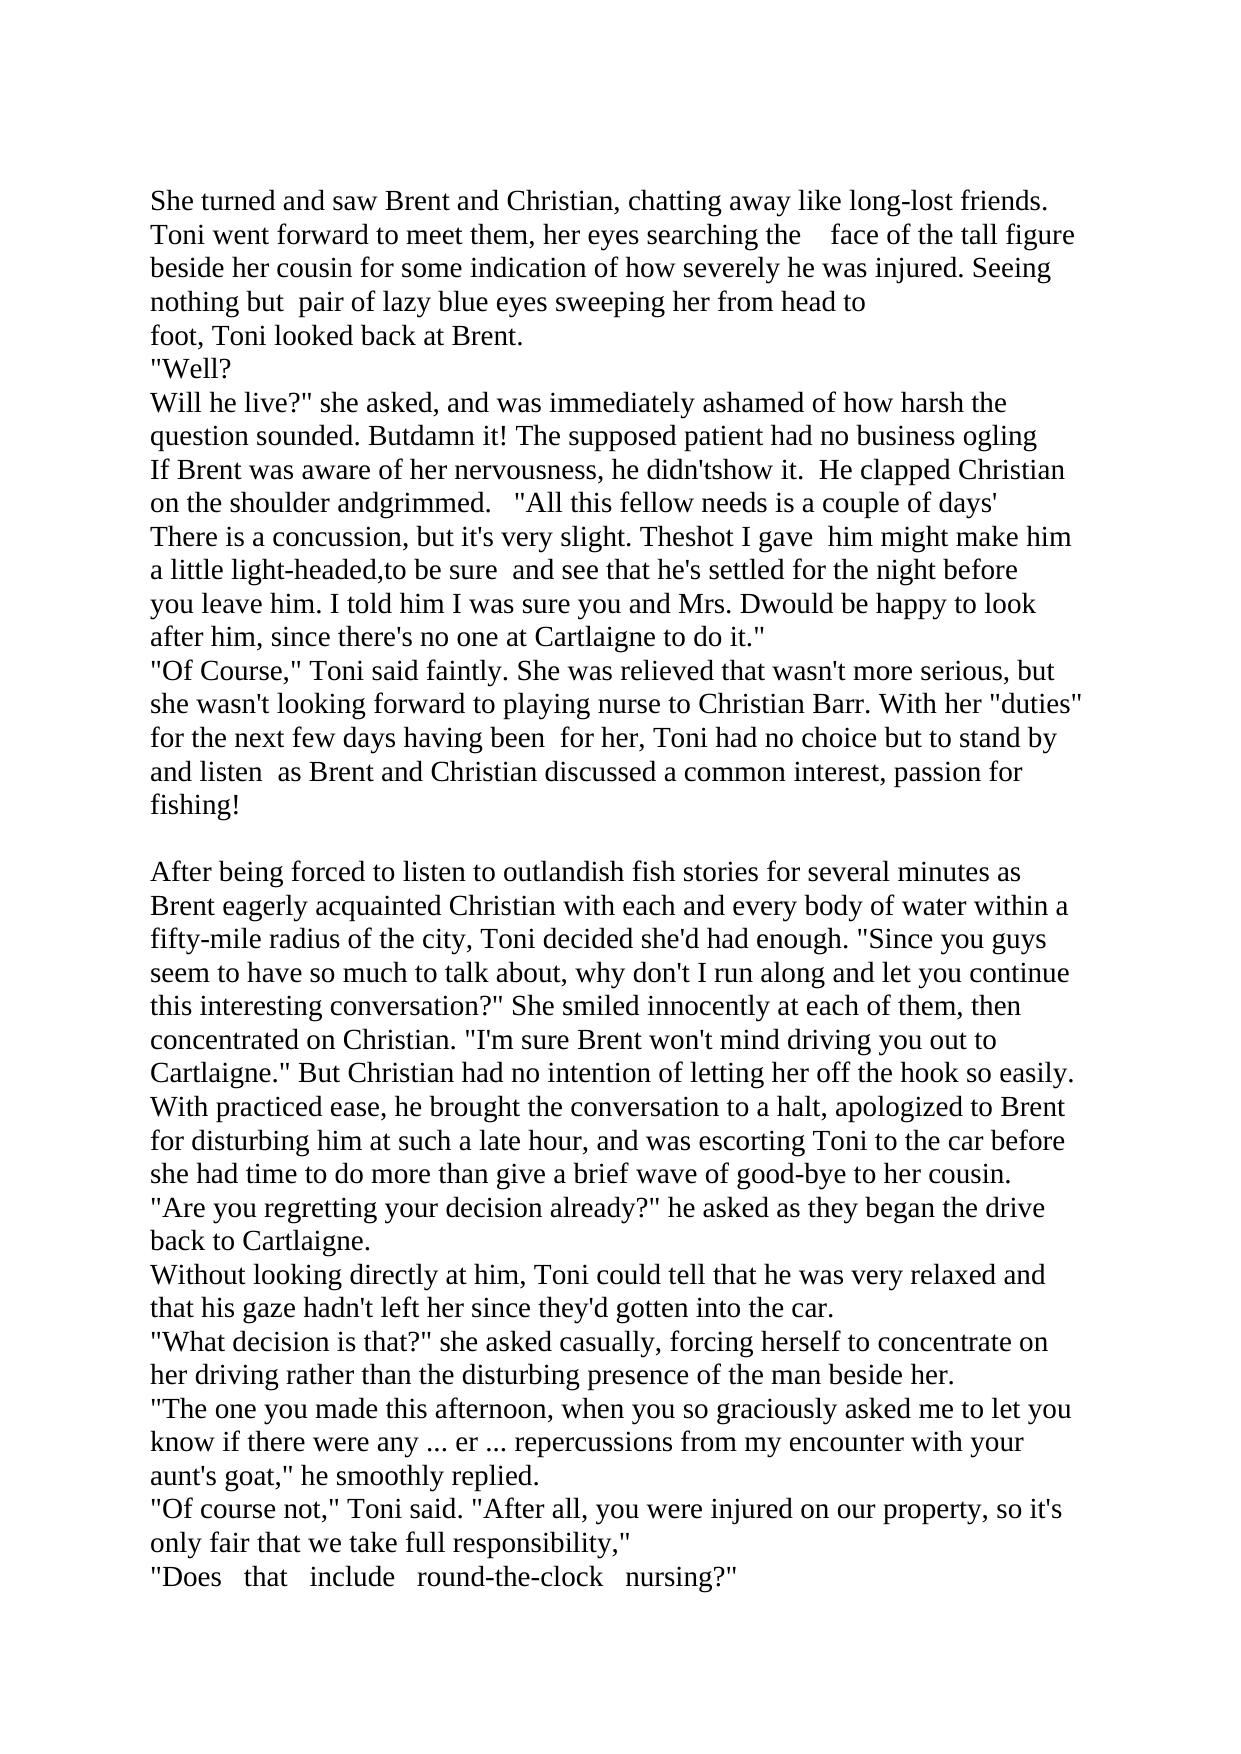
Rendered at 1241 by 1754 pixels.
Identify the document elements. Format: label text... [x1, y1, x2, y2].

text After being forced to listen to outlandish fish stories for several minutes as Brent eagerly acquainted Christian with each and every body of water within a fifty-mile radius of the city, Toni decided she'd had enough. "Since you guys seem to have so much to talk about, why don't I run along and let you continue this interesting conversation?" She smiled innocently at each of them, then concentrated on Christian. "I'm sure Brent won't mind driving you out to Cartlaigne." But Christian had no intention of letting her off the hook so easily. With practiced ease, he brought the conversation to a halt, apologized to Brent for disturbing him at such a late hour, and was escorting Toni to the car before she had time to do more than give a brief wave of good-bye to her cousin. [150, 854, 1090, 1190]
text She turned and saw Brent and Christian, chatting away like long-lost friends. Toni went forward to meet them, her eyes searching the face of the tall figure beside her cousin for some indication of how severely he was injured. Seeing nothing but pair of lazy blue eyes sweeping her from head to [150, 183, 1090, 318]
text Will he live?" she asked, and was immediately ashamed of how harsh the question sounded. Butdamn it! The supposed patient had no business ogling [150, 385, 1090, 452]
text "The one you made this afternoon, when you so graciously asked me to let you know if there were any ... er ... repercussions from my encounter with your aunt's goat," he smoothly replied. [150, 1391, 1090, 1492]
text There is a concussion, but it's very slight. Theshot I gave him might make him a little light-headed,to be sure and see that he's settled for the night before [150, 519, 1090, 586]
text you leave him. I told him I was sure you and Mrs. Dwould be happy to look after him, since there's no one at Cartlaigne to do it." [150, 586, 1090, 653]
text foot, Toni looked back at Brent. [150, 318, 1090, 351]
text Without looking directly at him, Toni could tell that he was very relaxed and that his gaze hadn't left her since they'd gotten into the car. [150, 1257, 1090, 1324]
text "Of course not," Toni said. "After all, you were injured on our property, so it's only fair that we take full responsibility," [150, 1492, 1090, 1559]
text "Are you regretting your decision already?" he asked as they began the drive back to Cartlaigne. [150, 1190, 1090, 1257]
text "Of Course," Toni said faintly. She was relieved that wasn't more serious, but she wasn't looking forward to playing nurse to Christian Barr. With her "duties" for the next few days having been for her, Toni had no choice but to stand by [150, 653, 1090, 754]
text "Well? [150, 351, 1090, 385]
text "What decision is that?" she asked casually, forcing herself to concentrate on her driving rather than the disturbing presence of the man beside her. [150, 1324, 1090, 1391]
text and listen as Brent and Christian discussed a common interest, passion for fishing! [150, 754, 1090, 821]
text "Does that include round-the-clock nursing?" [150, 1559, 1090, 1592]
text If Brent was aware of her nervousness, he didn'tshow it. He clapped Christian on the shoulder andgrimmed. "All this fellow needs is a couple of days' [150, 452, 1090, 519]
